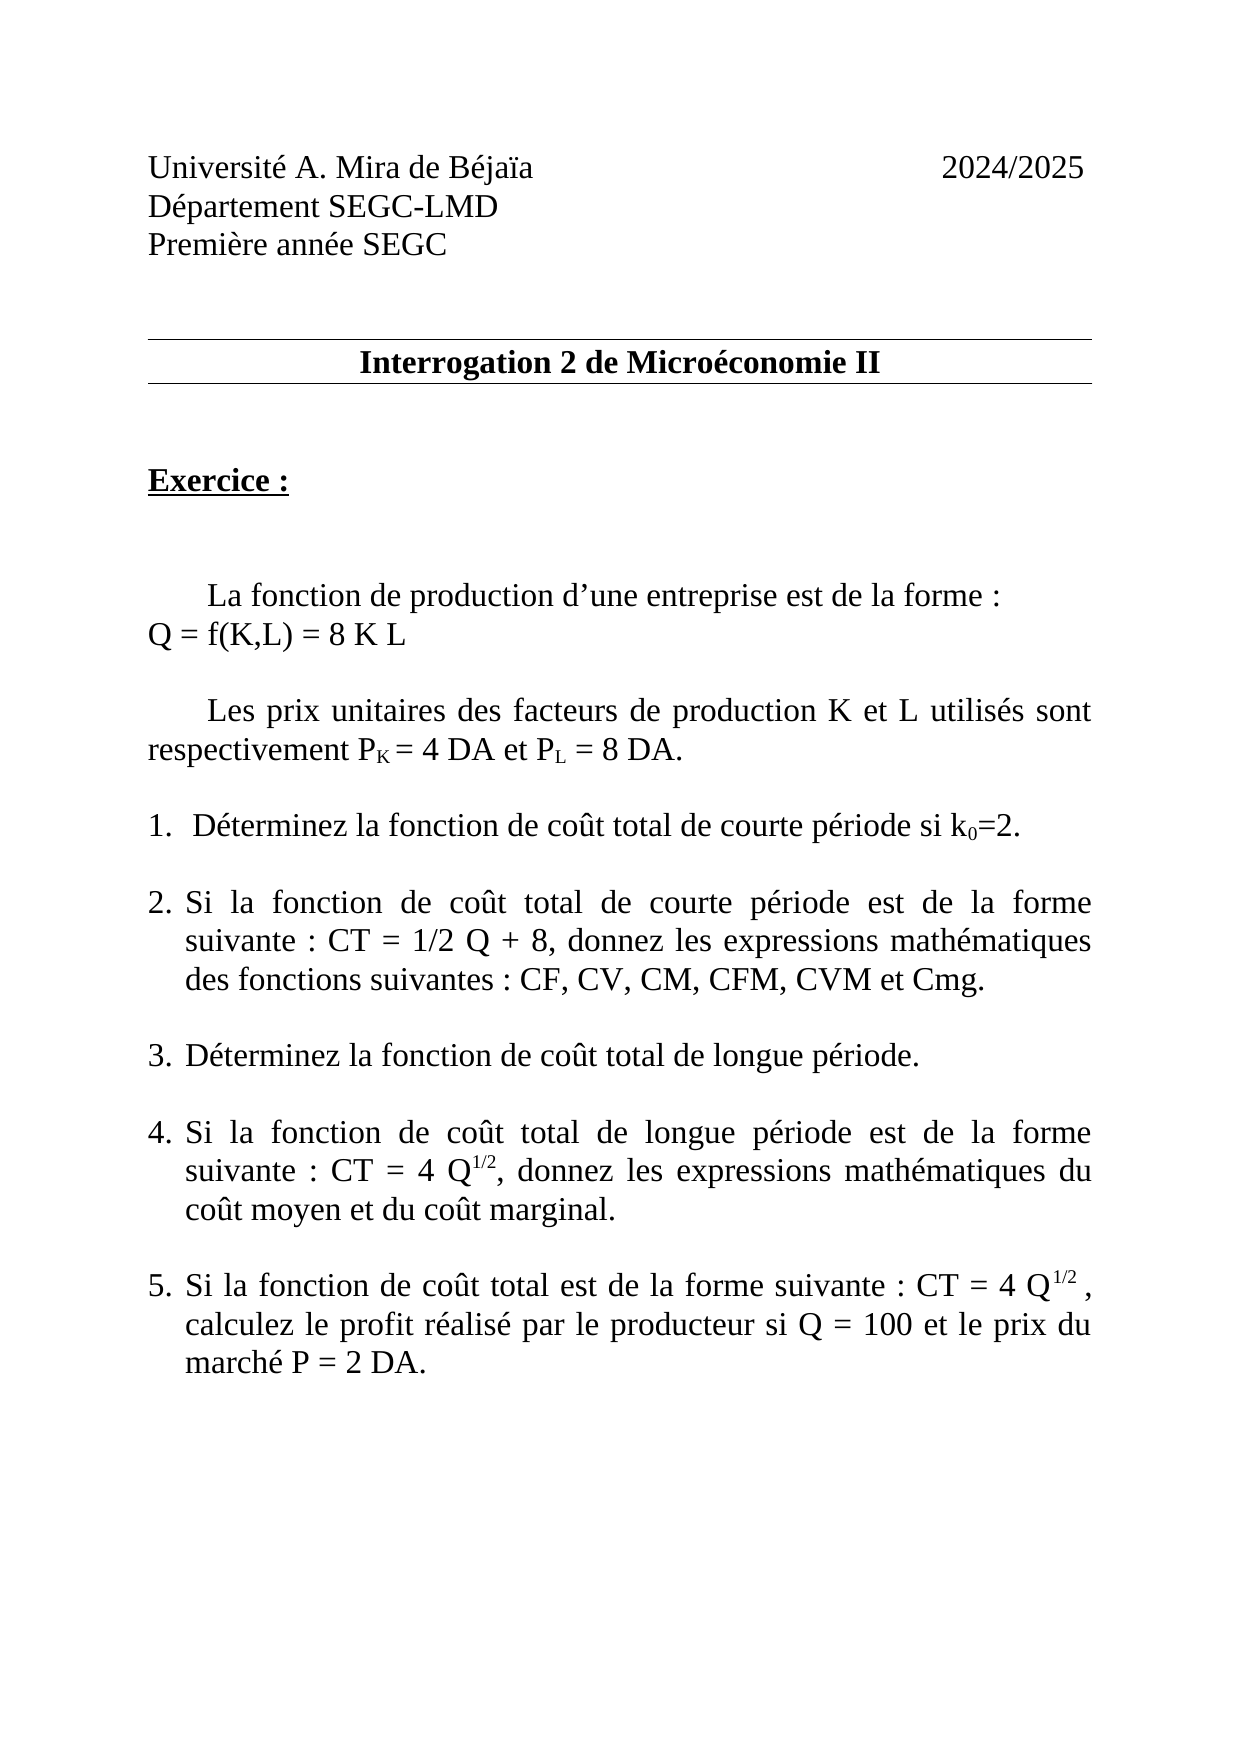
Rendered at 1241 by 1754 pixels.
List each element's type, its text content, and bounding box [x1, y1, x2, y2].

list Si la fonction de coût total de longue période est de la forme suivante : CT = 4 Q1/2, donnez les expressions mathématiques du coût moyen et du coût marginal. [148, 1112, 1092, 1227]
list Si la fonction de coût total est de la forme suivante : CT = 4 Q1/2 , calculez le profit réalisé par le producteur si Q = 100 et le prix du marché P = 2 DA. [148, 1266, 1092, 1381]
text Interrogation 2 de Microéconomie II [148, 340, 1092, 383]
text Les prix unitaires des facteurs de production K et L utilisés sont respectivement PK = 4 DA et PL = 8 DA. [148, 691, 1092, 767]
text Q = f(K,L) = 8 K L [148, 614, 1092, 652]
text Exercice : [148, 461, 1092, 499]
text Département SEGC-LMD [148, 186, 1092, 224]
text La fonction de production d’une entreprise est de la forme : [148, 576, 1092, 614]
list Si la fonction de coût total de courte période est de la forme suivante : CT = 1/2 Q + 8, donnez les expressions mathématiques des fonctions suivantes : CF, CV, CM, CFM, CVM et Cmg. [148, 882, 1092, 997]
text Première année SEGC [148, 224, 1092, 263]
list Déterminez la fonction de coût total de longue période. [148, 1036, 1092, 1074]
text Université A. Mira de Béjaïa 2024/2025 [148, 148, 1092, 186]
list Déterminez la fonction de coût total de courte période si k0=2. [148, 806, 1092, 844]
